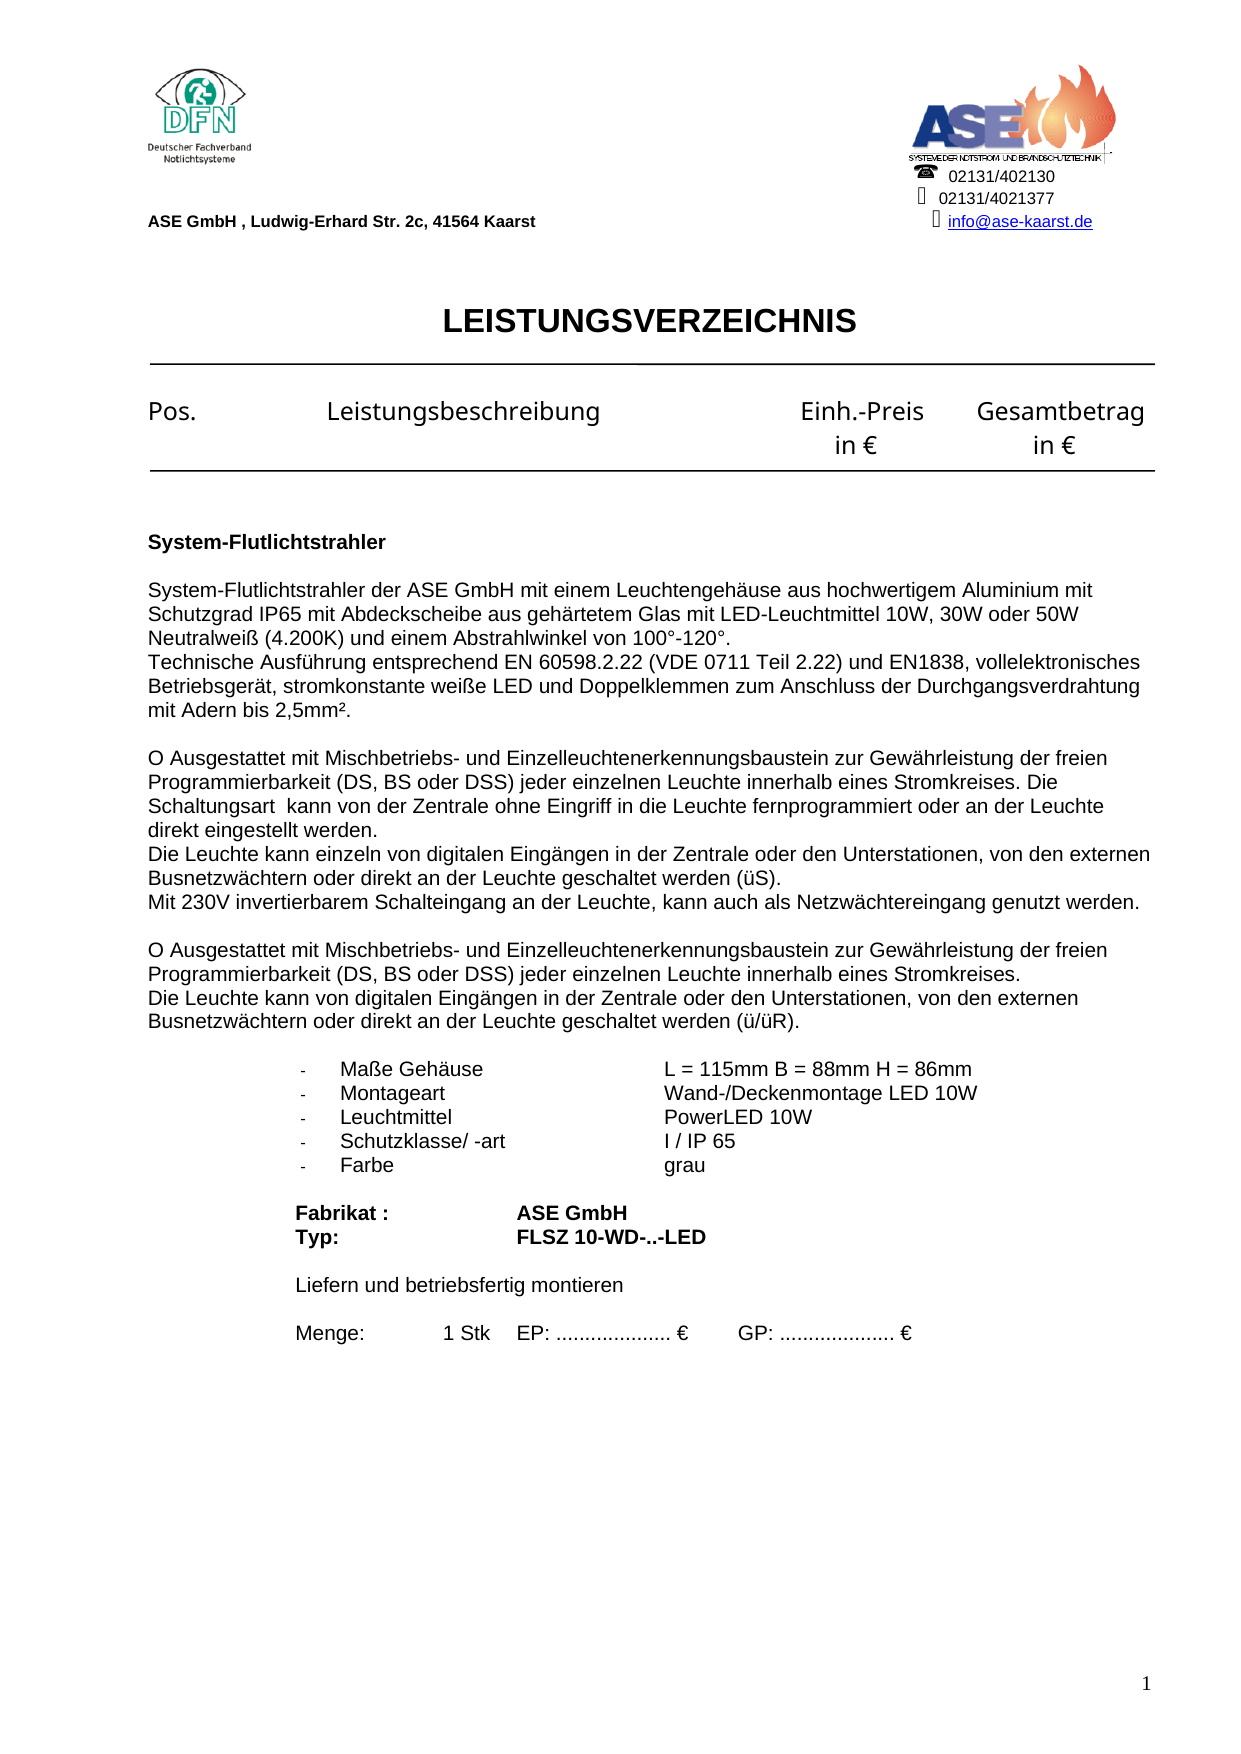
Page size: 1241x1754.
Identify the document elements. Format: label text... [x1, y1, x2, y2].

text Die Leuchte kann einzeln von digitalen Eingängen in der Zentrale oder den Unterstationen, von den externen Busnetzwächtern oder direkt an der Leuchte geschaltet werden (üS). [148, 842, 1152, 889]
text Neutralweiß (4.200K) und einem Abstrahlwinkel von 100°-120°. [148, 626, 1152, 650]
list Farbe grau [300, 1153, 1152, 1177]
text System-Flutlichtstrahler [148, 530, 1122, 554]
text System-Flutlichtstrahler der ASE GmbH mit einem Leuchtengehäuse aus hochwertigem Aluminium mit Schutzgrad IP65 mit Abdeckscheibe aus gehärtetem Glas mit LED-Leuchtmittel 10W, 30W oder 50W [148, 578, 1152, 626]
list Montageart Wand-/Deckenmontage LED 10W [300, 1081, 1152, 1105]
text Technische Ausführung entsprechend EN 60598.2.22 (VDE 0711 Teil 2.22) und EN1838, vollelektronisches Betriebsgerät, stromkonstante weiße LED und Doppelklemmen zum Anschluss der Durchgangsverdrahtung mit Adern bis 2,5mm². [148, 650, 1152, 722]
text Die Leuchte kann von digitalen Eingängen in der Zentrale oder den Unterstationen, von den externen Busnetzwächtern oder direkt an der Leuchte geschaltet werden (ü/üR). [148, 985, 1152, 1033]
text O Ausgestattet mit Mischbetriebs- und Einzelleuchtenerkennungsbaustein zur Gewährleistung der freien Programmierbarkeit (DS, BS oder DSS) jeder einzelnen Leuchte innerhalb eines Stromkreises. Die Schaltungsart kann von der Zentrale ohne Eingriff in die Leuchte fernprogrammiert oder an der Leuchte direkt eingestellt werden. [148, 746, 1152, 842]
list Leuchtmittel PowerLED 10W [300, 1105, 1152, 1129]
list Maße Gehäuse L = 115mm B = 88mm H = 86mm [300, 1057, 1152, 1081]
text O Ausgestattet mit Mischbetriebs- und Einzelleuchtenerkennungsbaustein zur Gewährleistung der freien Programmierbarkeit (DS, BS oder DSS) jeder einzelnen Leuchte innerhalb eines Stromkreises. [148, 937, 1152, 985]
text Menge: 1 Stk EP: .................... € GP: .................... € [221, 1321, 1152, 1345]
list Schutzklasse/ -art I / IP 65 [300, 1129, 1152, 1153]
text Fabrikat : ASE GmbH [221, 1201, 1152, 1225]
text Liefern und betriebsfertig montieren [221, 1273, 1152, 1297]
text Mit 230V invertierbarem Schalteingang an der Leuchte, kann auch als Netzwächtereingang genutzt werden. [148, 889, 1152, 913]
text Typ: FLSZ 10-WD-..-LED [221, 1225, 1152, 1249]
subtitle Pos. Leistungsbeschreibung Einh.-Preis Gesamtbetrag in € in € [148, 394, 1152, 462]
subtitle LEISTUNGSVERZEICHNIS [148, 301, 1152, 339]
